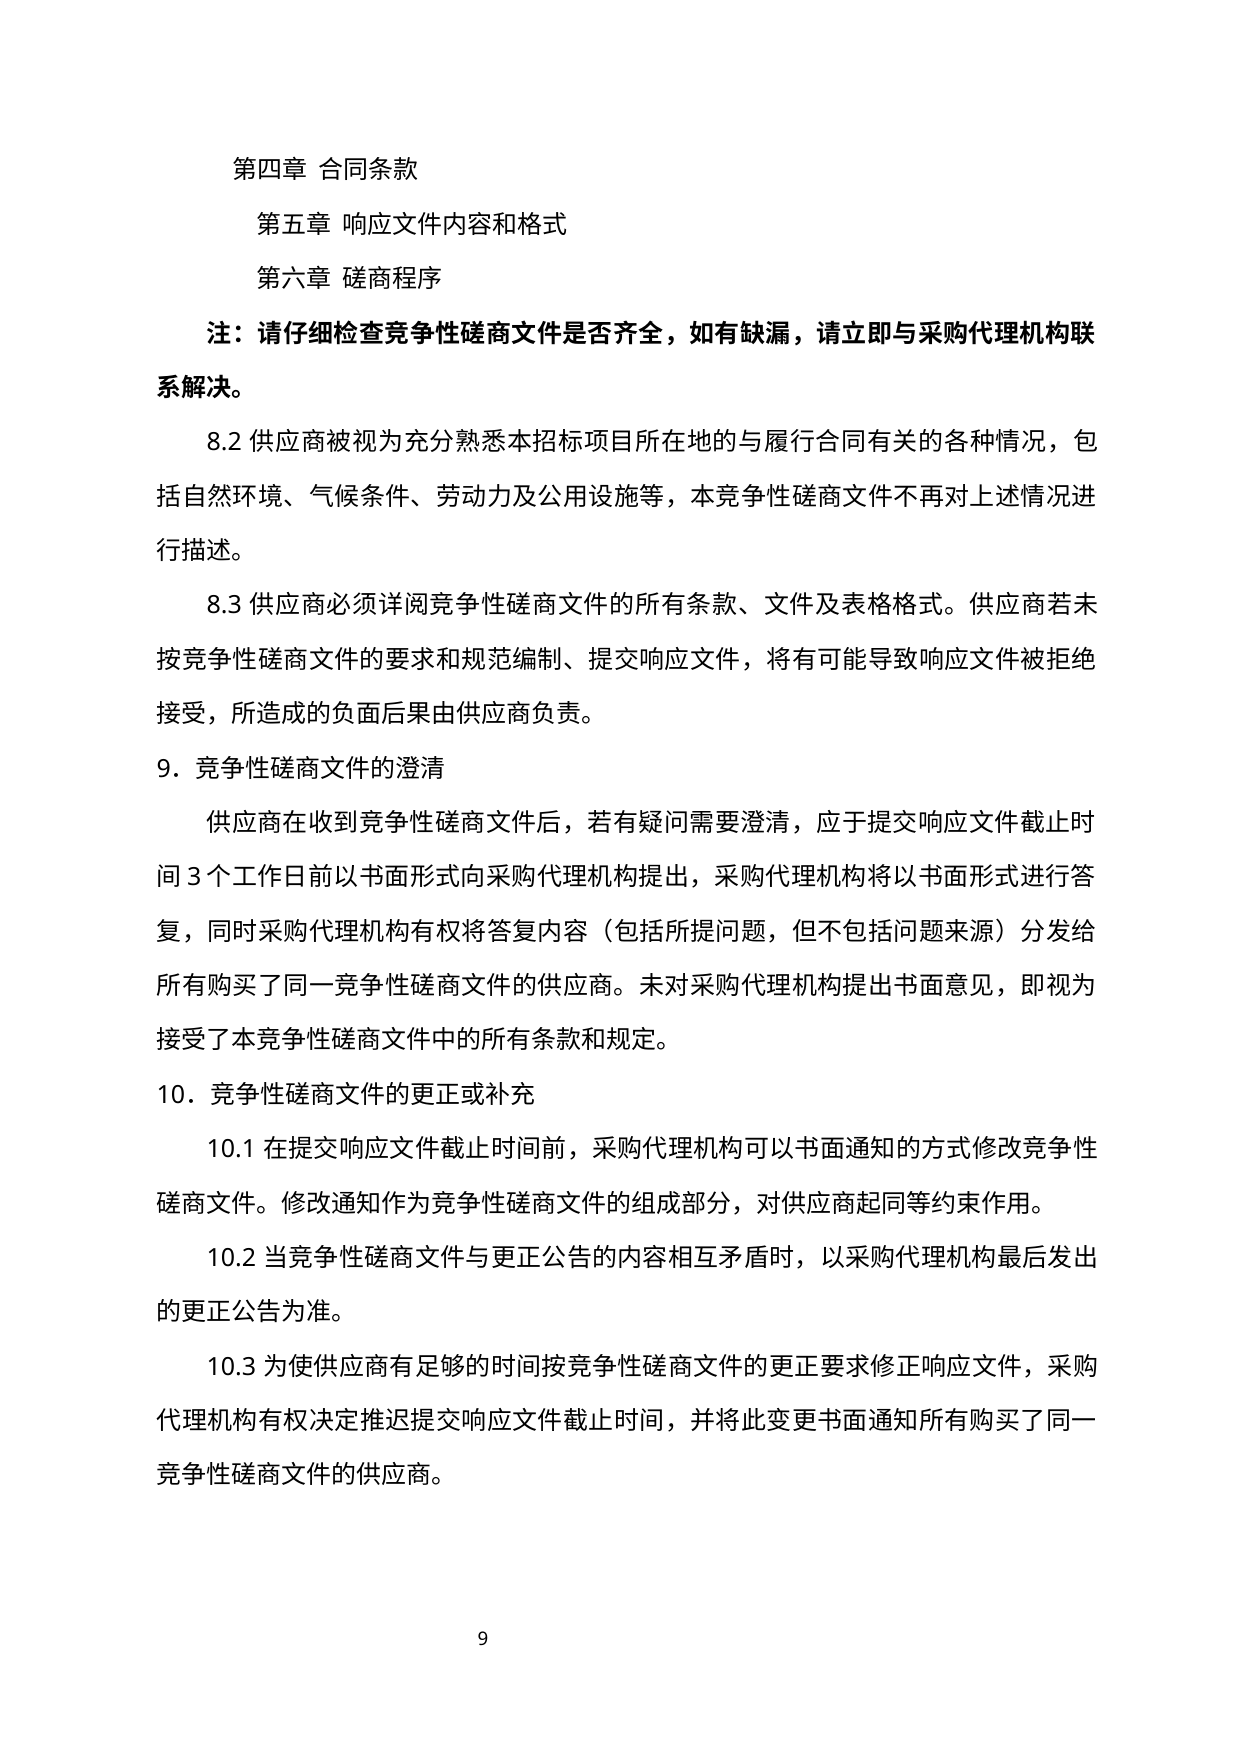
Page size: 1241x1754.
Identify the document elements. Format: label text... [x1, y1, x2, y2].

text 9．竞争性磋商文件的澄清 [156, 748, 1098, 784]
text 10.3 为使供应商有足够的时间按竞争性磋商文件的更正要求修正响应文件，采购代理机构有权决定推迟提交响应文件截止时间，并将此变更书面通知所有购买了同一竞争性磋商文件的供应商。 [156, 1346, 1098, 1491]
text 10.1 在提交响应文件截止时间前，采购代理机构可以书面通知的方式修改竞争性磋商文件。修改通知作为竞争性磋商文件的组成部分，对供应商起同等约束作用。 [156, 1129, 1098, 1219]
text 第四章 合同条款 [156, 150, 1098, 186]
text 注：请仔细检查竞争性磋商文件是否齐全，如有缺漏，请立即与采购代理机构联系解决。 [156, 313, 1098, 404]
text 供应商在收到竞争性磋商文件后，若有疑问需要澄清，应于提交响应文件截止时间3个工作日前以书面形式向采购代理机构提出，采购代理机构将以书面形式进行答复，同时采购代理机构有权将答复内容（包括所提问题，但不包括问题来源）分发给所有购买了同一竞争性磋商文件的供应商。未对采购代理机构提出书面意见，即视为接受了本竞争性磋商文件中的所有条款和规定。 [156, 802, 1098, 1056]
text 10．竞争性磋商文件的更正或补充 [156, 1074, 1098, 1111]
text 8.3 供应商必须详阅竞争性磋商文件的所有条款、文件及表格格式。供应商若未按竞争性磋商文件的要求和规范编制、提交响应文件，将有可能导致响应文件被拒绝接受，所造成的负面后果由供应商负责。 [156, 585, 1098, 730]
text 第六章 磋商程序 [156, 259, 1098, 295]
text 10.2 当竞争性磋商文件与更正公告的内容相互矛盾时，以采购代理机构最后发出的更正公告为准。 [156, 1237, 1098, 1328]
text 第五章 响应文件内容和格式 [156, 204, 1098, 241]
text 8.2 供应商被视为充分熟悉本招标项目所在地的与履行合同有关的各种情况，包括自然环境、气候条件、劳动力及公用设施等，本竞争性磋商文件不再对上述情况进行描述。 [156, 422, 1098, 567]
